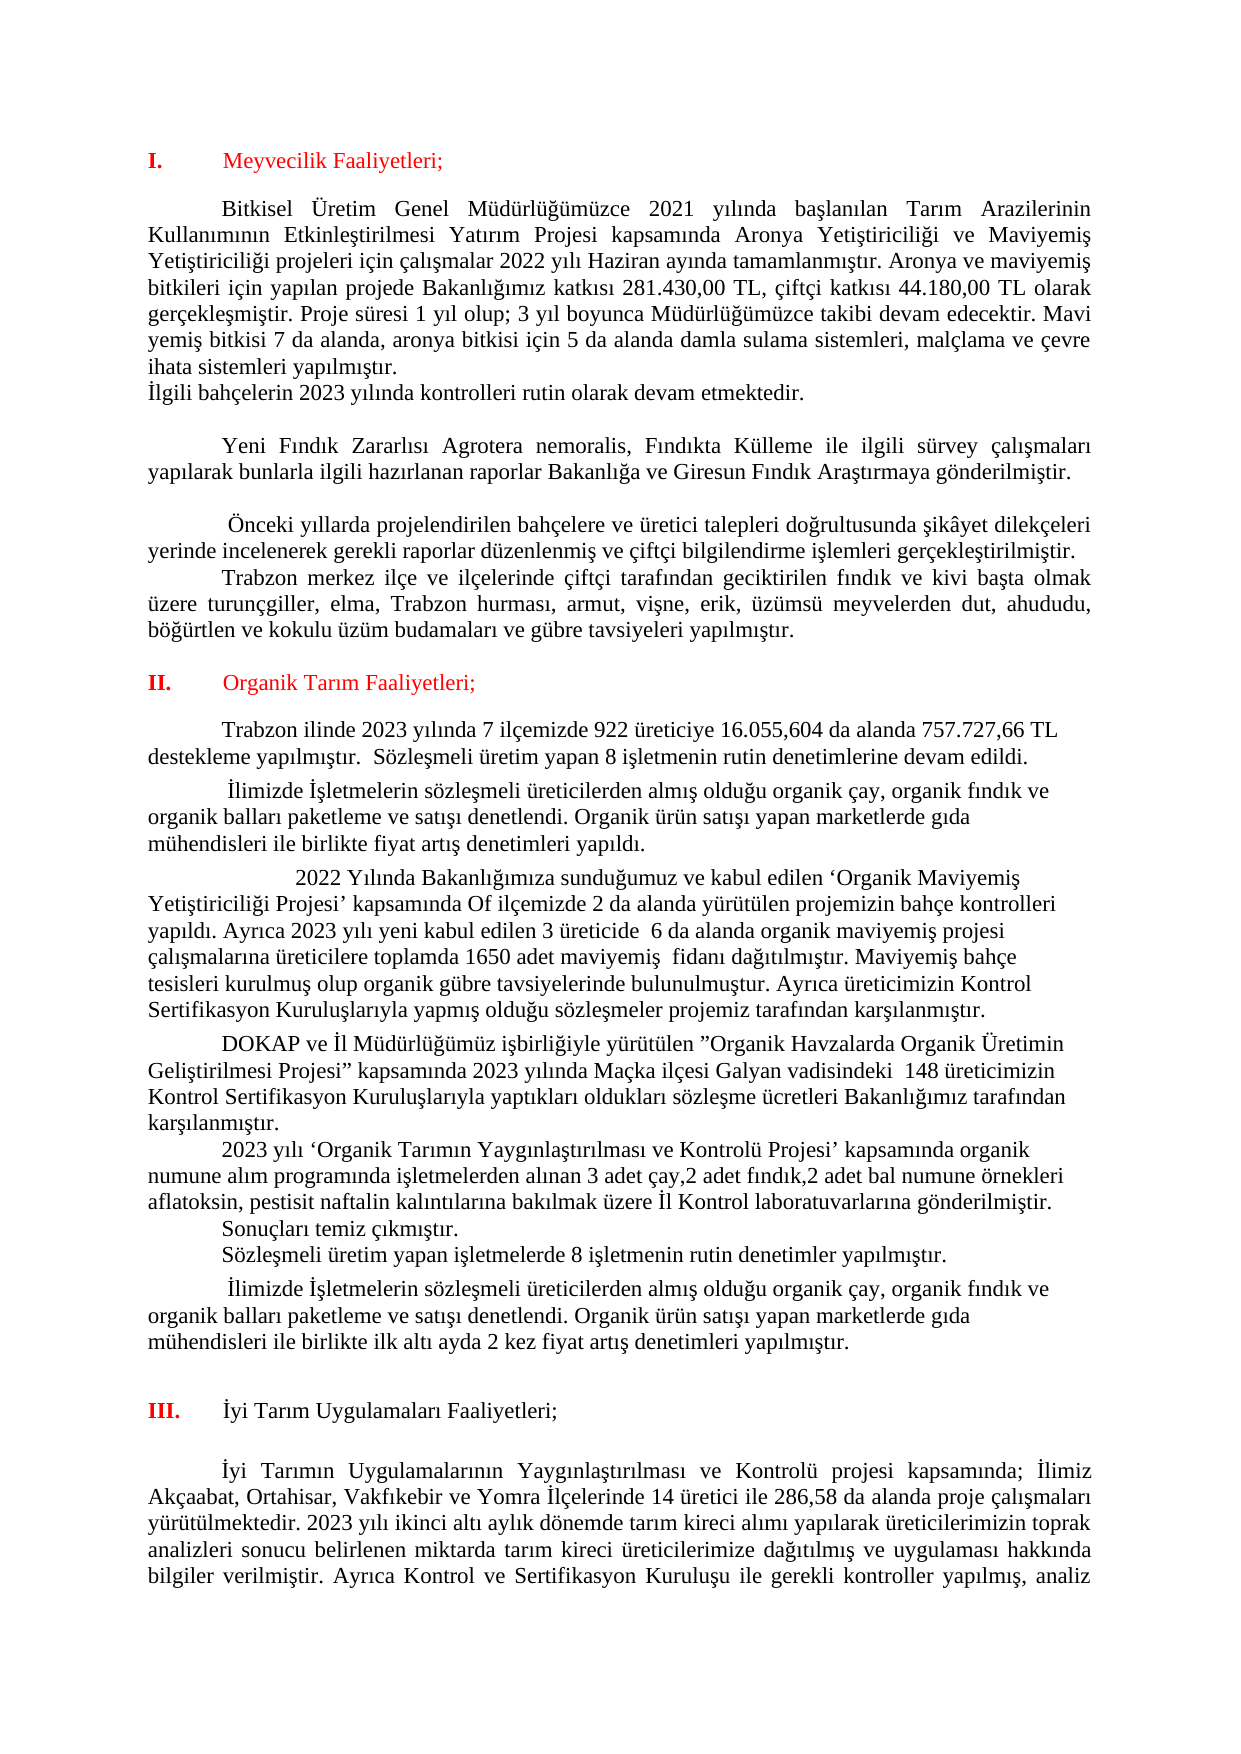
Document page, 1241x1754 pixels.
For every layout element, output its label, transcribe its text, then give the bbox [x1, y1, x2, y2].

text Yeni Fındık Zararlısı Agrotera nemoralis, Fındıkta Külleme ile ilgili sürvey çalışmaları yapılarak bunlarla ilgili hazırlanan raporlar Bakanlığa ve Giresun Fındık Araştırmaya gönderilmiştir. [148, 432, 1093, 485]
text Önceki yıllarda projelendirilen bahçelere ve üretici talepleri doğrultusunda şikâyet dilekçeleri yerinde incelenerek gerekli raporlar düzenlenmiş ve çiftçi bilgilendirme işlemleri gerçekleştirilmiştir. [148, 511, 1093, 564]
text Trabzon ilinde 2023 yılında 7 ilçemizde 922 üreticiye 16.055,604 da alanda 757.727,66 TL destekleme yapılmıştır. Sözleşmeli üretim yapan 8 işletmenin rutin denetimlerine devam edildi. [148, 716, 1093, 769]
text İlgili bahçelerin 2023 yılında kontrolleri rutin olarak devam etmektedir. [148, 379, 1093, 406]
list İyi Tarım Uygulamaları Faaliyetleri; [148, 1397, 1093, 1423]
text DOKAP ve İl Müdürlüğümüz işbirliğiyle yürütülen ”Organik Havzalarda Organik Üretimin Geliştirilmesi Projesi” kapsamında 2023 yılında Maçka ilçesi Galyan vadisindeki 148 üreticimizin Kontrol Sertifikasyon Kuruluşlarıyla yaptıkları oldukları sözleşme ücretleri Bakanlığımız tarafından karşılanmıştır. [148, 1030, 1093, 1136]
text İlimizde İşletmelerin sözleşmeli üreticilerden almış olduğu organik çay, organik fındık ve organik balları paketleme ve satışı denetlendi. Organik ürün satışı yapan marketlerde gıda mühendisleri ile birlikte fiyat artış denetimleri yapıldı. [148, 777, 1093, 856]
text 2022 Yılında Bakanlığımıza sunduğumuz ve kabul edilen ‘Organik Maviyemiş Yetiştiriciliği Projesi’ kapsamında Of ilçemizde 2 da alanda yürütülen projemizin bahçe kontrolleri yapıldı. Ayrıca 2023 yılı yeni kabul edilen 3 üreticide 6 da alanda organik maviyemiş projesi çalışmalarına üreticilere toplamda 1650 adet maviyemiş fidanı dağıtılmıştır. Maviyemiş bahçe tesisleri kurulmuş olup organik gübre tavsiyelerinde bulunulmuştur. Ayrıca üreticimizin Kontrol Sertifikasyon Kuruluşlarıyla yapmış olduğu sözleşmeler projemiz tarafından karşılanmıştır. [148, 864, 1093, 1022]
text Sözleşmeli üretim yapan işletmelerde 8 işletmenin rutin denetimler yapılmıştır. [148, 1241, 1093, 1267]
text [148, 1457, 1093, 1588]
list Organik Tarım Faaliyetleri; [148, 669, 1093, 696]
text İlimizde İşletmelerin sözleşmeli üreticilerden almış olduğu organik çay, organik fındık ve organik balları paketleme ve satışı denetlendi. Organik ürün satışı yapan marketlerde gıda mühendisleri ile birlikte ilk altı ayda 2 kez fiyat artış denetimleri yapılmıştır. [148, 1276, 1093, 1354]
text 2023 yılı ‘Organik Tarımın Yaygınlaştırılması ve Kontrolü Projesi’ kapsamında organik numune alım programında işletmelerden alınan 3 adet çay,2 adet fındık,2 adet bal numune örnekleri aflatoksin, pestisit naftalin kalıntılarına bakılmak üzere İl Kontrol laboratuvarlarına gönderilmiştir. [148, 1136, 1093, 1215]
text Bitkisel Üretim Genel Müdürlüğümüzce 2021 yılında başlanılan Tarım Arazilerinin Kullanımının Etkinleştirilmesi Yatırım Projesi kapsamında Aronya Yetiştiriciliği ve Maviyemiş Yetiştiriciliği projeleri için çalışmalar 2022 yılı Haziran ayında tamamlanmıştır. Aronya ve maviyemiş bitkileri için yapılan projede Bakanlığımız katkısı 281.430,00 TL, çiftçi katkısı 44.180,00 TL olarak gerçekleşmiştir. Proje süresi 1 yıl olup; 3 yıl boyunca Müdürlüğümüzce takibi devam edecektir. Mavi yemiş bitkisi 7 da alanda, aronya bitkisi için 5 da alanda damla sulama sistemleri, malçlama ve çevre ihata sistemleri yapılmıştır. [148, 195, 1093, 379]
text Sonuçları temiz çıkmıştır. [148, 1215, 1093, 1241]
list Meyvecilik Faaliyetleri; [148, 148, 1093, 174]
text Trabzon merkez ilçe ve ilçelerinde çiftçi tarafından geciktirilen fındık ve kivi başta olmak üzere turunçgiller, elma, Trabzon hurması, armut, vişne, erik, üzümsü meyvelerden dut, ahududu, böğürtlen ve kokulu üzüm budamaları ve gübre tavsiyeleri yapılmıştır. [148, 564, 1093, 643]
